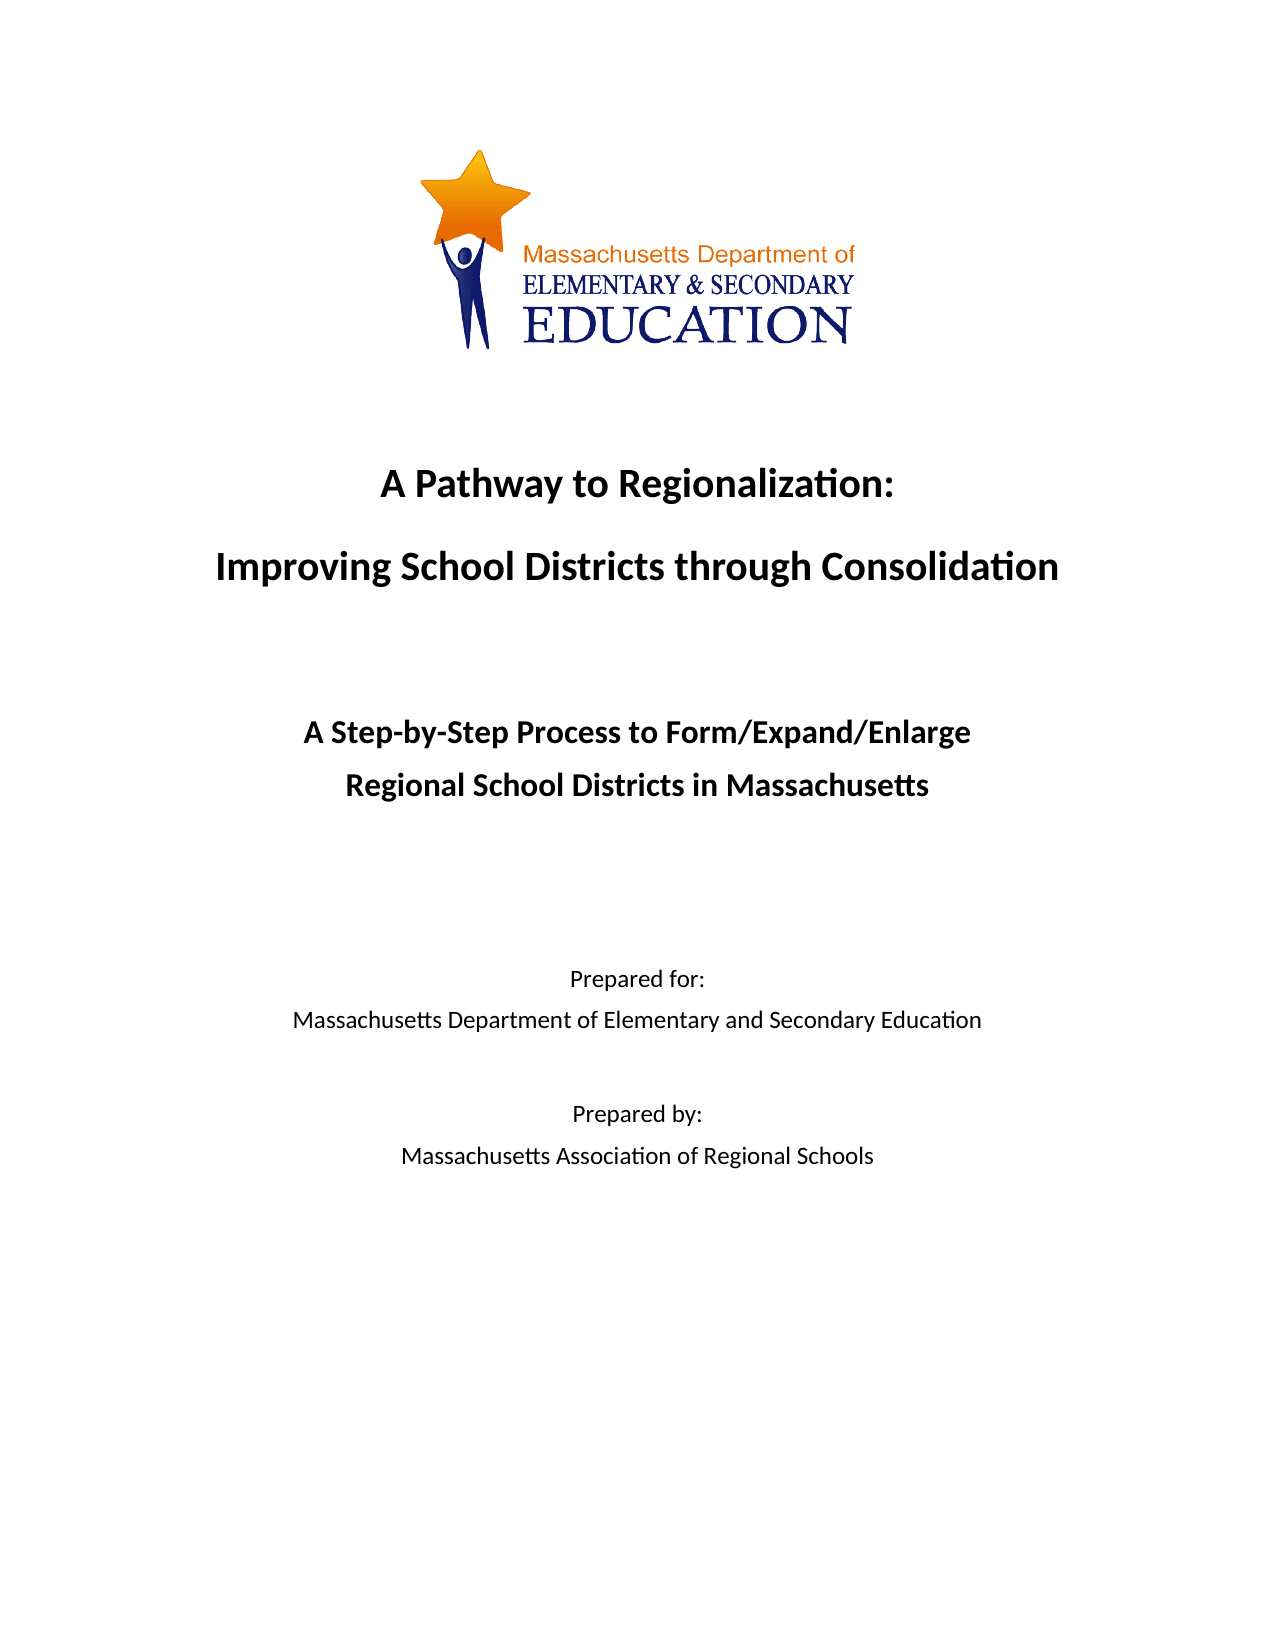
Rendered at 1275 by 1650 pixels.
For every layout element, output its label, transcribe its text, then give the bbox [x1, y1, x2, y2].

picture [420, 150, 855, 349]
title A Pathway to Regionalization: [150, 457, 1125, 508]
subtitle Regional School Districts in Massachusetts [150, 764, 1125, 805]
subtitle A Step-by-Step Process to Form/Expand/Enlarge [150, 711, 1125, 752]
subtitle Massachusetts Association of Regional Schools [150, 1140, 1125, 1170]
title Improving School Districts through Consolidation [150, 540, 1125, 591]
subtitle Prepared by: [150, 1099, 1125, 1129]
subtitle Massachusetts Department of Elementary and Secondary Education [150, 1004, 1125, 1035]
subtitle Prepared for: [150, 963, 1125, 994]
